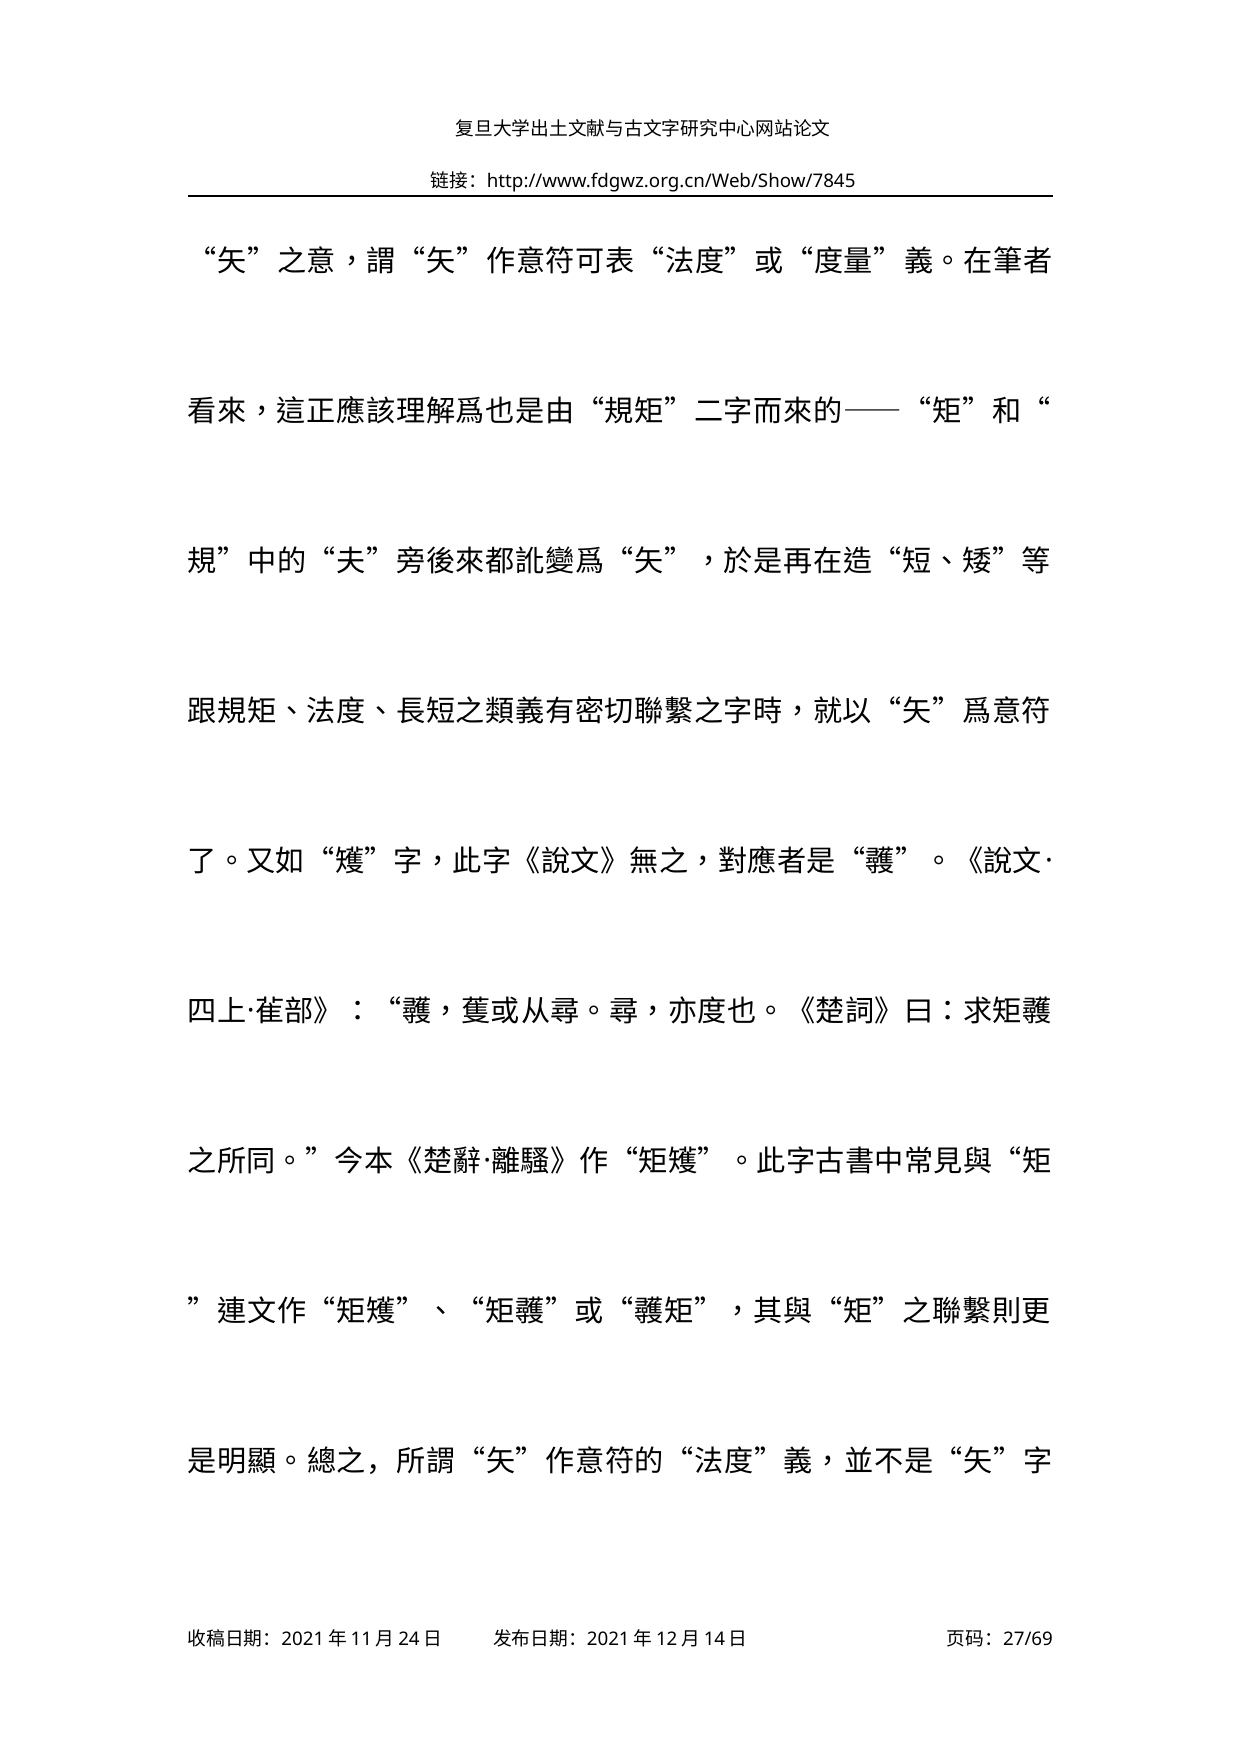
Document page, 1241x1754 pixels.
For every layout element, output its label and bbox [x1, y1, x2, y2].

text [187, 222, 1053, 1497]
